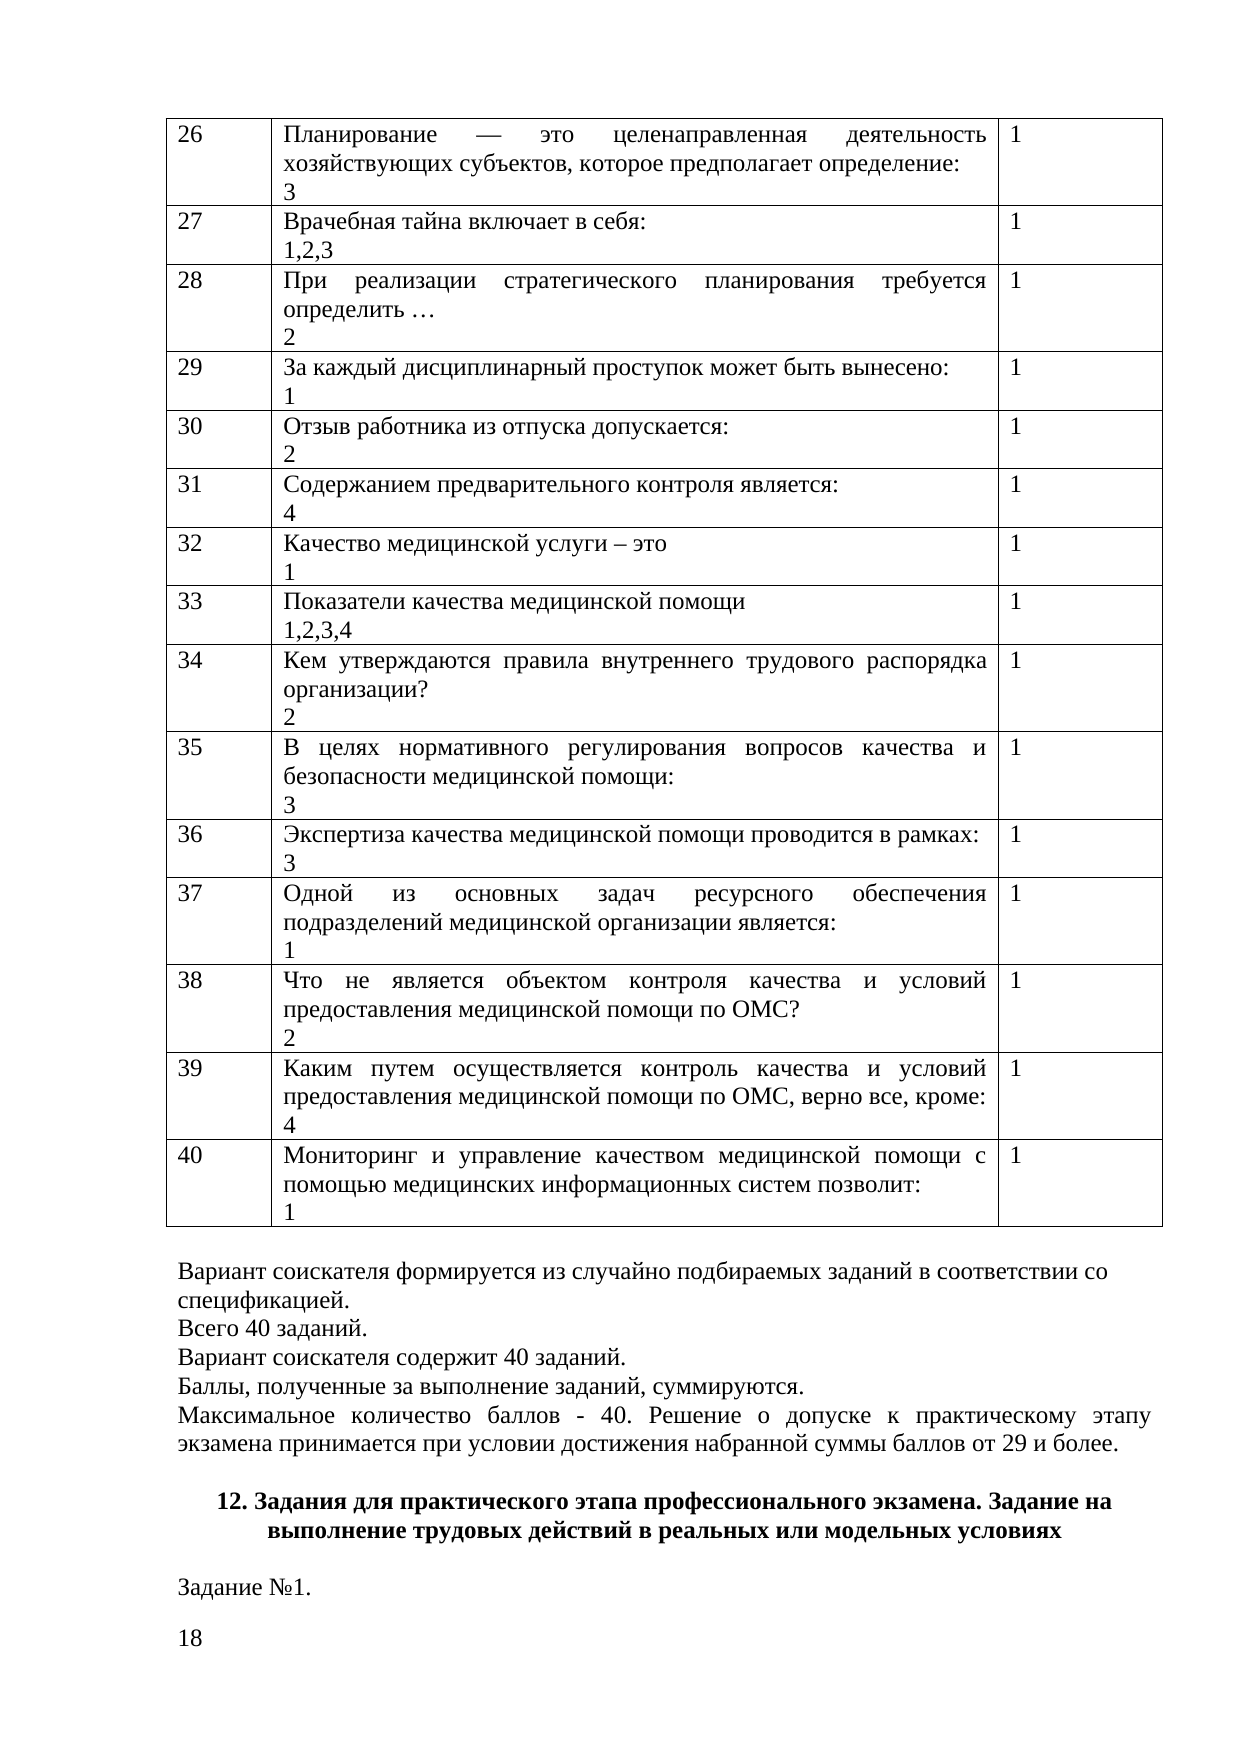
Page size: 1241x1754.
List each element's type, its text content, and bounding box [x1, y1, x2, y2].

table_cell Планирование — это целенаправленная деятельность хозяйствующих субъектов, которое предполагает определение: 3 [272, 119, 998, 205]
table_cell За каждый дисциплинарный проступок может быть вынесено: 1 [272, 352, 998, 410]
table_cell Врачебная тайна включает в себя: 1,2,3 [272, 206, 998, 264]
table_cell 26 [167, 119, 271, 205]
table_cell 37 [167, 878, 271, 964]
table_cell 1 [999, 411, 1162, 468]
text Максимальное количество баллов - 40. Решение о допуске к практическому этапу экзамена принимается при условии достижения набранной суммы баллов от 29 и более. [177, 1400, 1152, 1457]
table_cell 34 [167, 645, 271, 731]
table_cell 36 [167, 820, 271, 877]
table_cell 38 [167, 965, 271, 1052]
table_cell Отзыв работника из отпуска допускается: 2 [272, 411, 998, 468]
table_cell 31 [167, 469, 271, 527]
table_cell Каким путем осуществляется контроль качества и условий предоставления медицинской помощи по ОМС, верно все, кроме: 4 [272, 1053, 998, 1139]
table_cell Что не является объектом контроля качества и условий предоставления медицинской помощи по ОМС? 2 [272, 965, 998, 1052]
table_cell Содержанием предварительного контроля является: 4 [272, 469, 998, 527]
table_cell Экспертиза качества медицинской помощи проводится в рамках: 3 [272, 820, 998, 877]
table_cell При реализации стратегического планирования требуется определить … 2 [272, 265, 998, 351]
table_cell 30 [167, 411, 271, 468]
text Задание №1. [177, 1572, 1152, 1601]
table_cell 1 [999, 1053, 1162, 1139]
table_cell В целях нормативного регулирования вопросов качества и безопасности медицинской помощи: 3 [272, 732, 998, 818]
table_cell 35 [167, 732, 271, 818]
table_cell 1 [999, 352, 1162, 410]
table_cell 1 [999, 265, 1162, 351]
table_cell 1 [999, 586, 1162, 644]
table_cell 1 [999, 878, 1162, 964]
table_cell 1 [999, 820, 1162, 877]
table_cell 1 [999, 965, 1162, 1052]
table_cell 40 [167, 1140, 271, 1226]
text 12. Задания для практического этапа профессионального экзамена. Задание на выполнение трудовых действий в реальных или модельных условиях [177, 1486, 1152, 1543]
table_cell 1 [999, 469, 1162, 527]
table_cell Качество медицинской услуги – это 1 [272, 528, 998, 585]
table_cell 27 [167, 206, 271, 264]
text Всего 40 заданий. [177, 1313, 1152, 1342]
table_cell 1 [999, 732, 1162, 818]
table_cell 1 [999, 528, 1162, 585]
table_cell 33 [167, 586, 271, 644]
table_cell Кем утверждаются правила внутреннего трудового распорядка организации? 2 [272, 645, 998, 731]
table_cell 39 [167, 1053, 271, 1139]
table_cell 1 [999, 645, 1162, 731]
table_cell Показатели качества медицинской помощи 1,2,3,4 [272, 586, 998, 644]
table_cell 29 [167, 352, 271, 410]
table_cell Одной из основных задач ресурсного обеспечения подразделений медицинской организации является: 1 [272, 878, 998, 964]
text Вариант соискателя содержит 40 заданий. [177, 1342, 1152, 1371]
table_cell 1 [999, 119, 1162, 205]
text Баллы, полученные за выполнение заданий, суммируются. [177, 1371, 1152, 1400]
table_cell 32 [167, 528, 271, 585]
table_cell 1 [999, 206, 1162, 264]
table_cell Мониторинг и управление качеством медицинской помощи с помощью медицинских информационных систем позволит: 1 [272, 1140, 998, 1226]
table_cell 28 [167, 265, 271, 351]
table_cell 1 [999, 1140, 1162, 1226]
text Вариант соискателя формируется из случайно подбираемых заданий в соответствии со спецификацией. [177, 1256, 1152, 1313]
